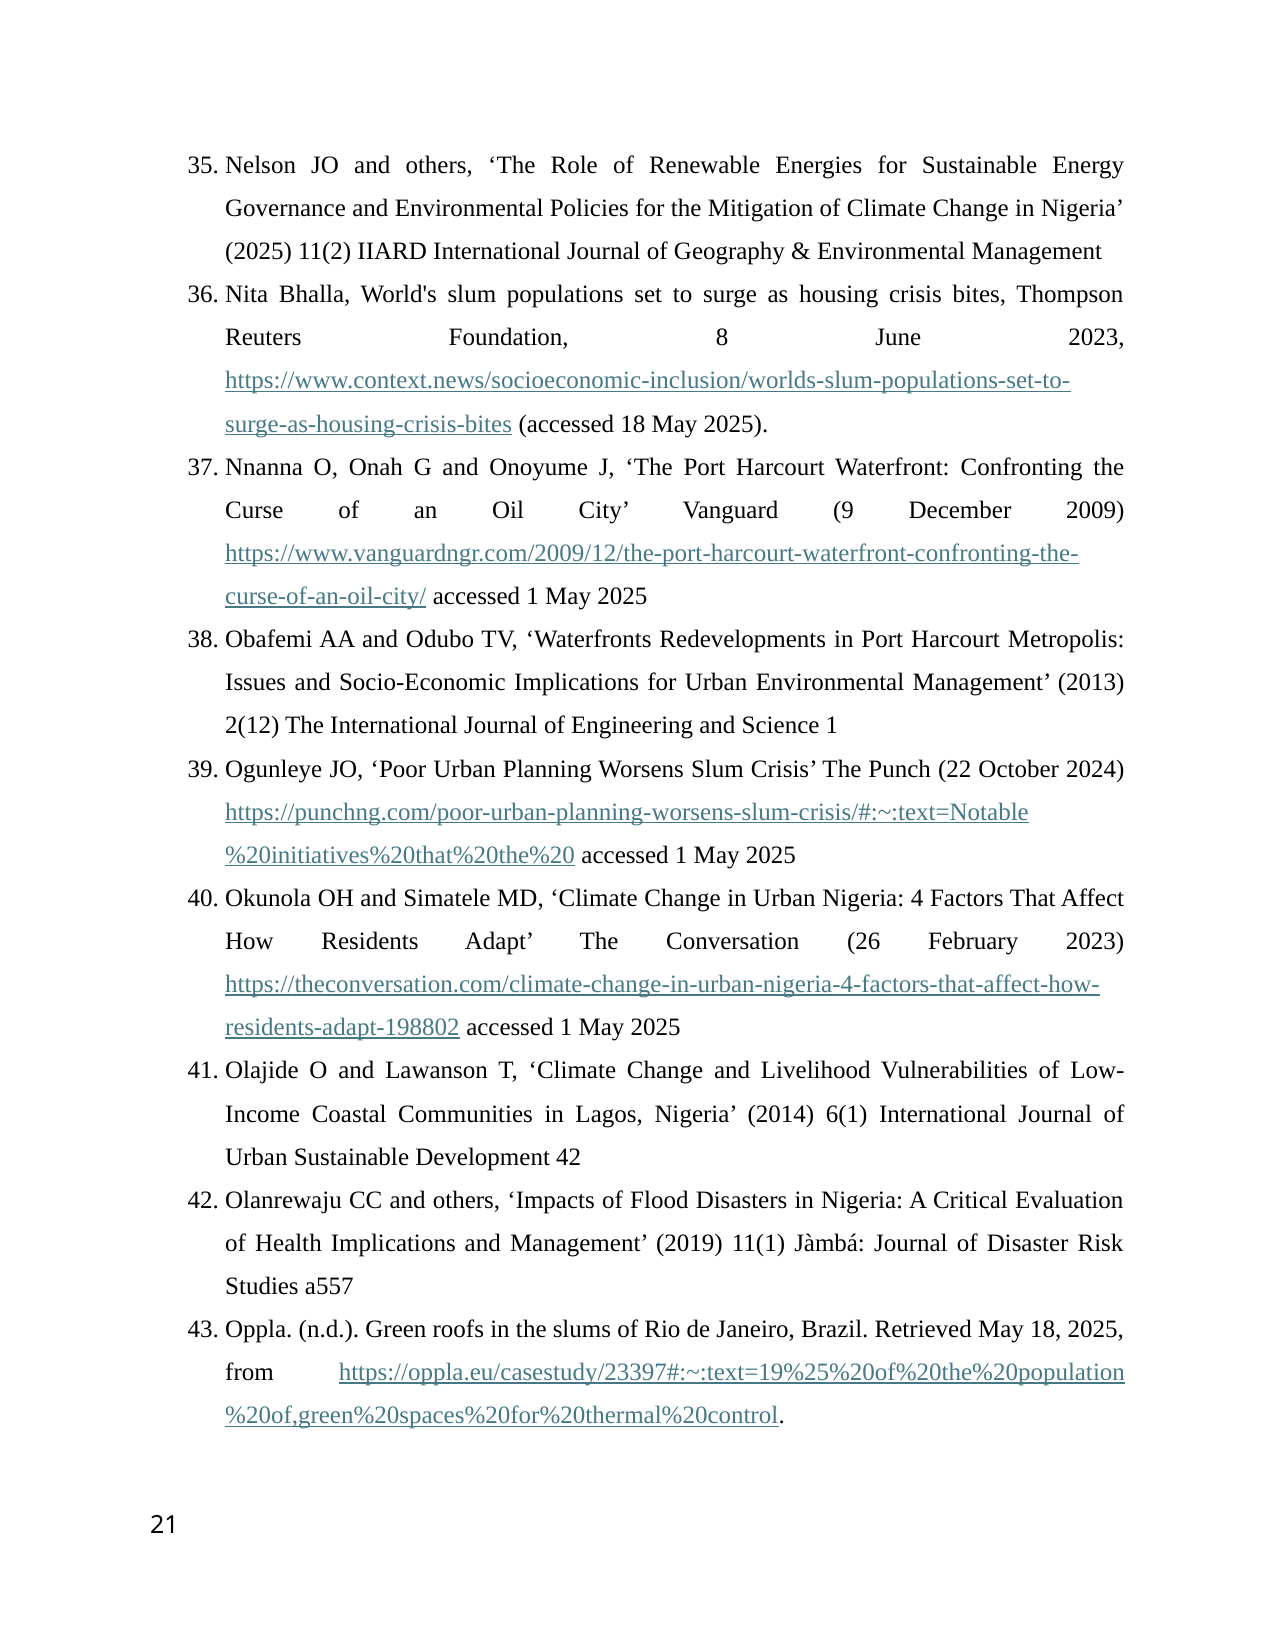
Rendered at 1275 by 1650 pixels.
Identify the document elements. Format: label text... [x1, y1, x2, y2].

list Obafemi AA and Odubo TV, ‘Waterfronts Redevelopments in Port Harcourt Metropolis: Issues and Socio-Economic Implications for Urban Environmental Management’ (2013) 2(12) The International Journal of Engineering and Science 1 [187, 624, 1125, 739]
list Okunola OH and Simatele MD, ‘Climate Change in Urban Nigeria: 4 Factors That Affect How Residents Adapt’ The Conversation (26 February 2023) https://theconversation.com/climate-change-in-urban-nigeria-4-factors-that-affect-how-residents-adapt-198802 accessed 1 May 2025 [187, 883, 1125, 1041]
list Olajide O and Lawanson T, ‘Climate Change and Livelihood Vulnerabilities of Low-Income Coastal Communities in Lagos, Nigeria’ (2014) 6(1) International Journal of Urban Sustainable Development 42 [187, 1056, 1125, 1171]
list Nelson JO and others, ‘The Role of Renewable Energies for Sustainable Energy Governance and Environmental Policies for the Mitigation of Climate Change in Nigeria’ (2025) 11(2) IIARD International Journal of Geography & Environmental Management [187, 150, 1125, 265]
list Nnanna O, Onah G and Onoyume J, ‘The Port Harcourt Waterfront: Confronting the Curse of an Oil City’ Vanguard (9 December 2009) https://www.vanguardngr.com/2009/12/the-port-harcourt-waterfront-confronting-the-curse-of-an-oil-city/ accessed 1 May 2025 [187, 452, 1125, 610]
list Oppla. (n.d.). Green roofs in the slums of Rio de Janeiro, Brazil. Retrieved May 18, 2025, from https://oppla.eu/casestudy/23397#:~:text=19%25%20of%20the%20population%20of,green%20spaces%20for%20thermal%20control. [187, 1314, 1125, 1429]
list Olanrewaju CC and others, ‘Impacts of Flood Disasters in Nigeria: A Critical Evaluation of Health Implications and Management’ (2019) 11(1) Jàmbá: Journal of Disaster Risk Studies a557 [187, 1185, 1125, 1300]
list Nita Bhalla, World's slum populations set to surge as housing crisis bites, Thompson Reuters Foundation, 8 June 2023, https://www.context.news/socioeconomic-inclusion/worlds-slum-populations-set-to-surge-as-housing-crisis-bites (accessed 18 May 2025). [187, 279, 1125, 437]
list Ogunleye JO, ‘Poor Urban Planning Worsens Slum Crisis’ The Punch (22 October 2024) https://punchng.com/poor-urban-planning-worsens-slum-crisis/#:~:text=Notable%20initiatives%20that%20the%20 accessed 1 May 2025 [187, 754, 1125, 869]
